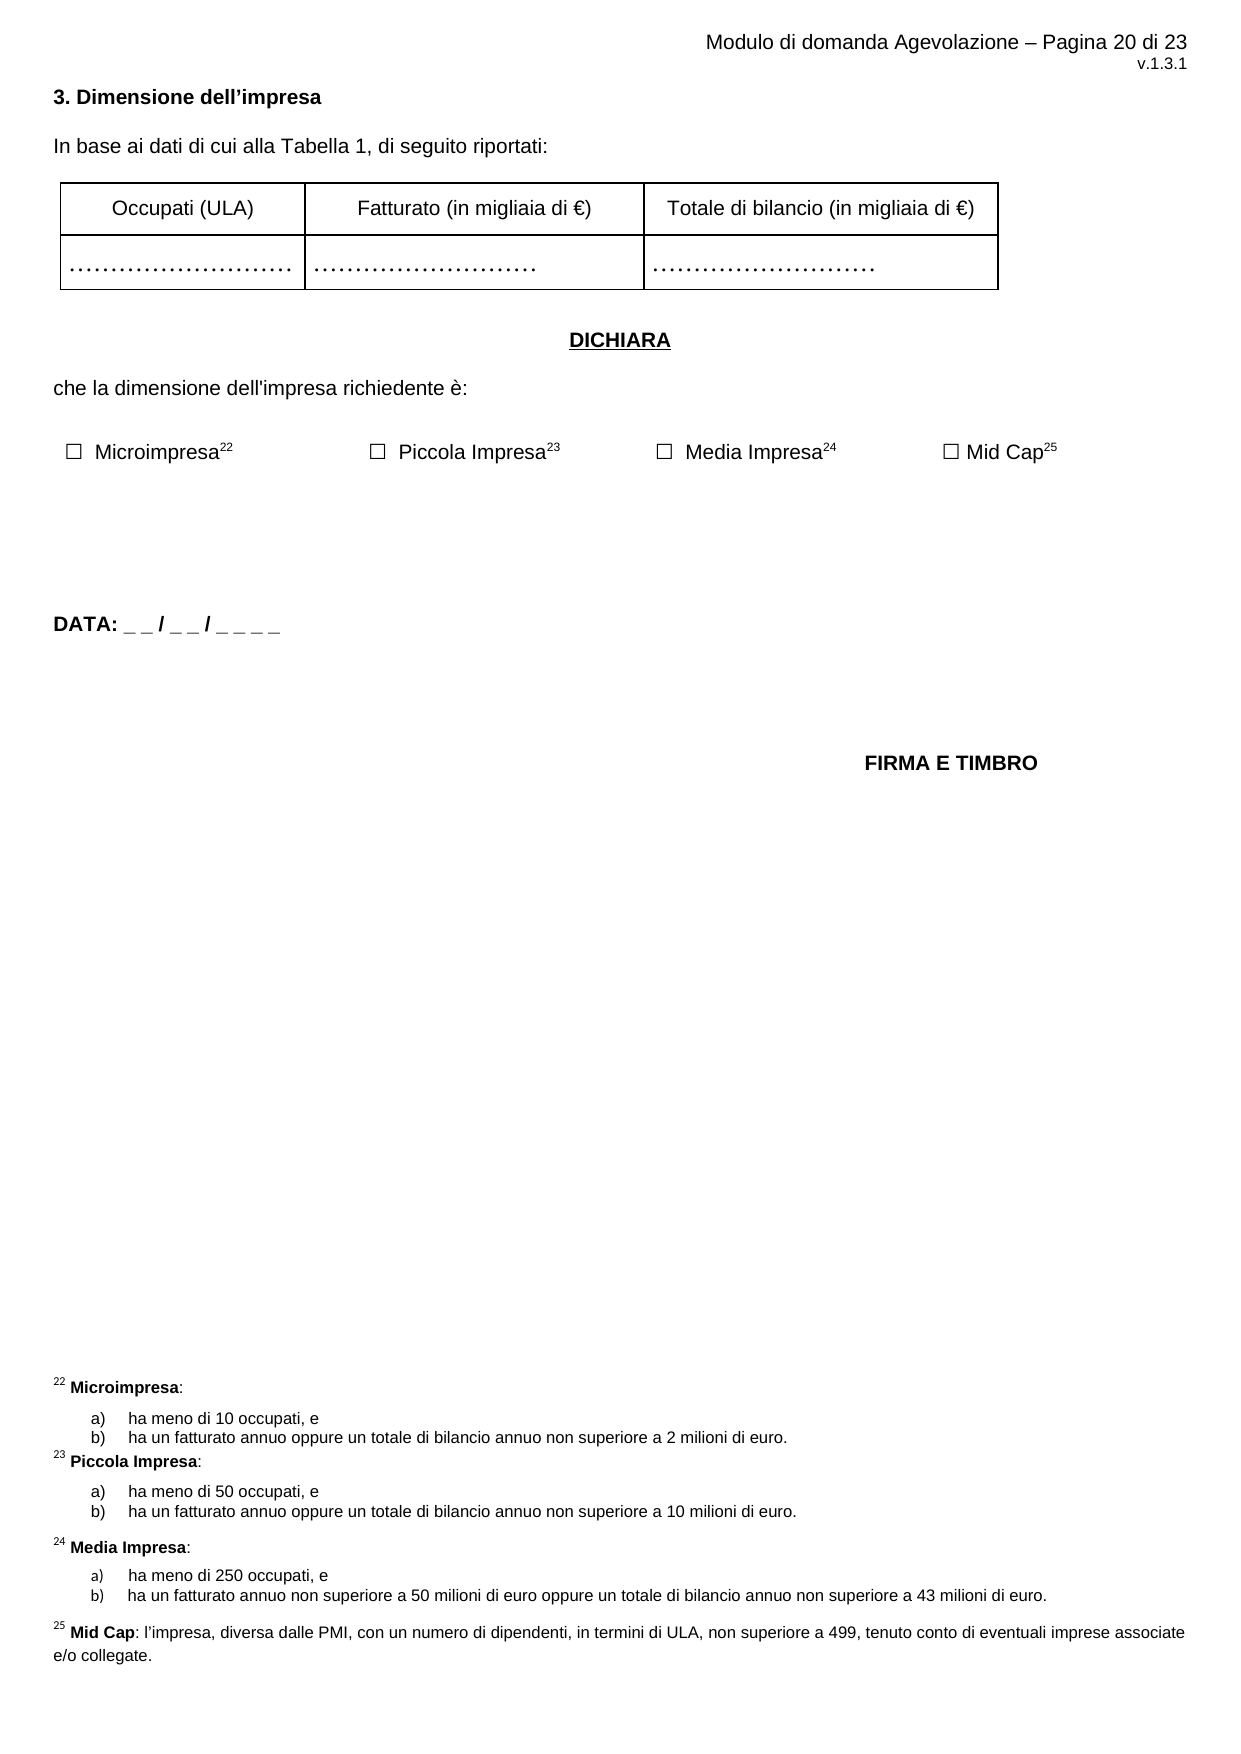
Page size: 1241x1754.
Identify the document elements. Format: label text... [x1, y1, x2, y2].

table_header Microimpresa [53, 425, 357, 492]
table_cell [61, 236, 304, 288]
text 3. Dimensione dell’impresa [53, 85, 1187, 109]
text DATA: [53, 612, 1187, 636]
table_header Media Impresa [644, 425, 930, 492]
table_cell [306, 236, 643, 288]
text In base ai dati di cui alla Tabella 1, di seguito riportati: [53, 134, 1187, 158]
table_header Piccola Impresa [357, 425, 644, 492]
table_header Mid Cap [930, 425, 1187, 492]
text DICHIARA [53, 328, 1187, 352]
text FIRMA E TIMBRO [53, 751, 1187, 775]
table_header Occupati (ULA) [61, 184, 304, 234]
table_header Totale di bilancio (in migliaia di €) [645, 184, 997, 234]
table_cell [645, 236, 997, 288]
table_header Fatturato (in migliaia di €) [306, 184, 643, 234]
text che la dimensione dell'impresa richiedente è: [53, 376, 1187, 400]
